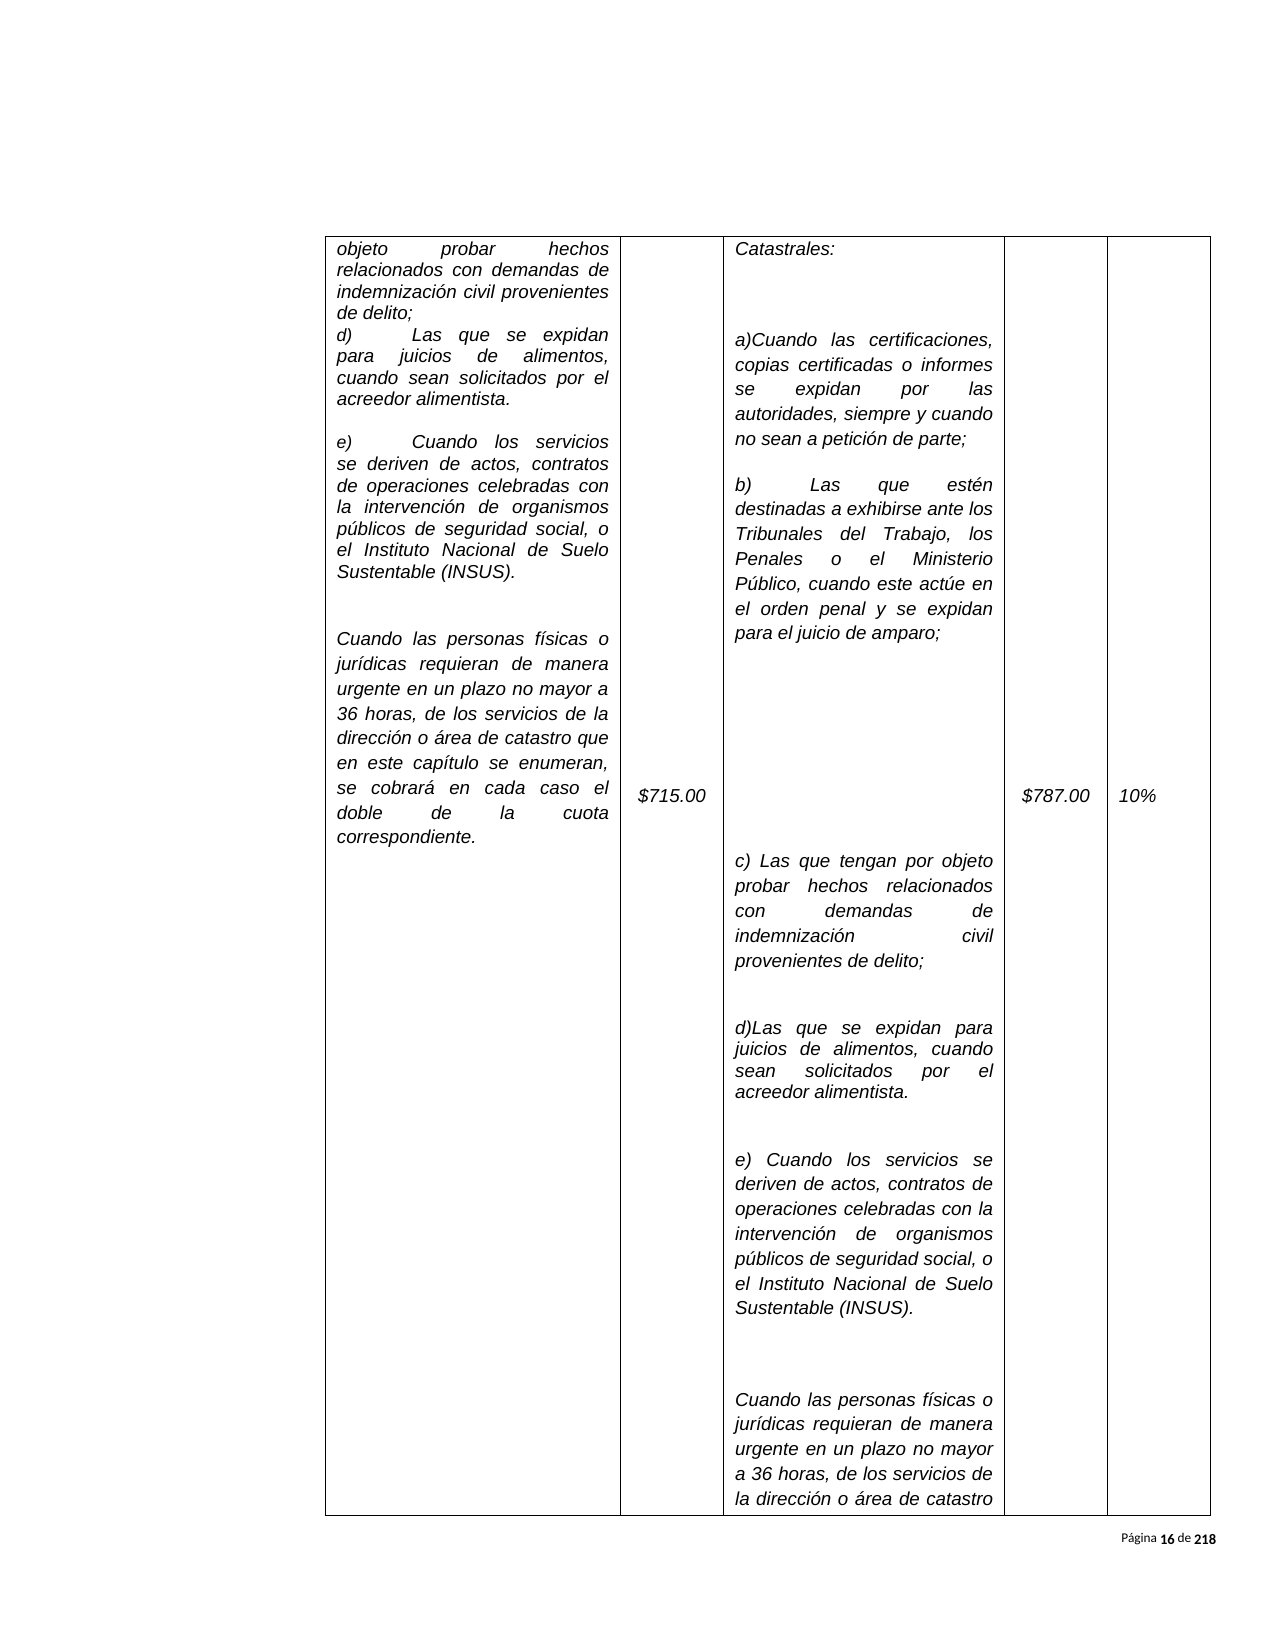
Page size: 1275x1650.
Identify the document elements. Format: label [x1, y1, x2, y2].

table_cell [326, 237, 620, 1515]
table_cell [1108, 237, 1210, 1515]
table_cell [1005, 237, 1107, 1515]
table_cell [724, 237, 1004, 1515]
table_cell [621, 237, 723, 1515]
